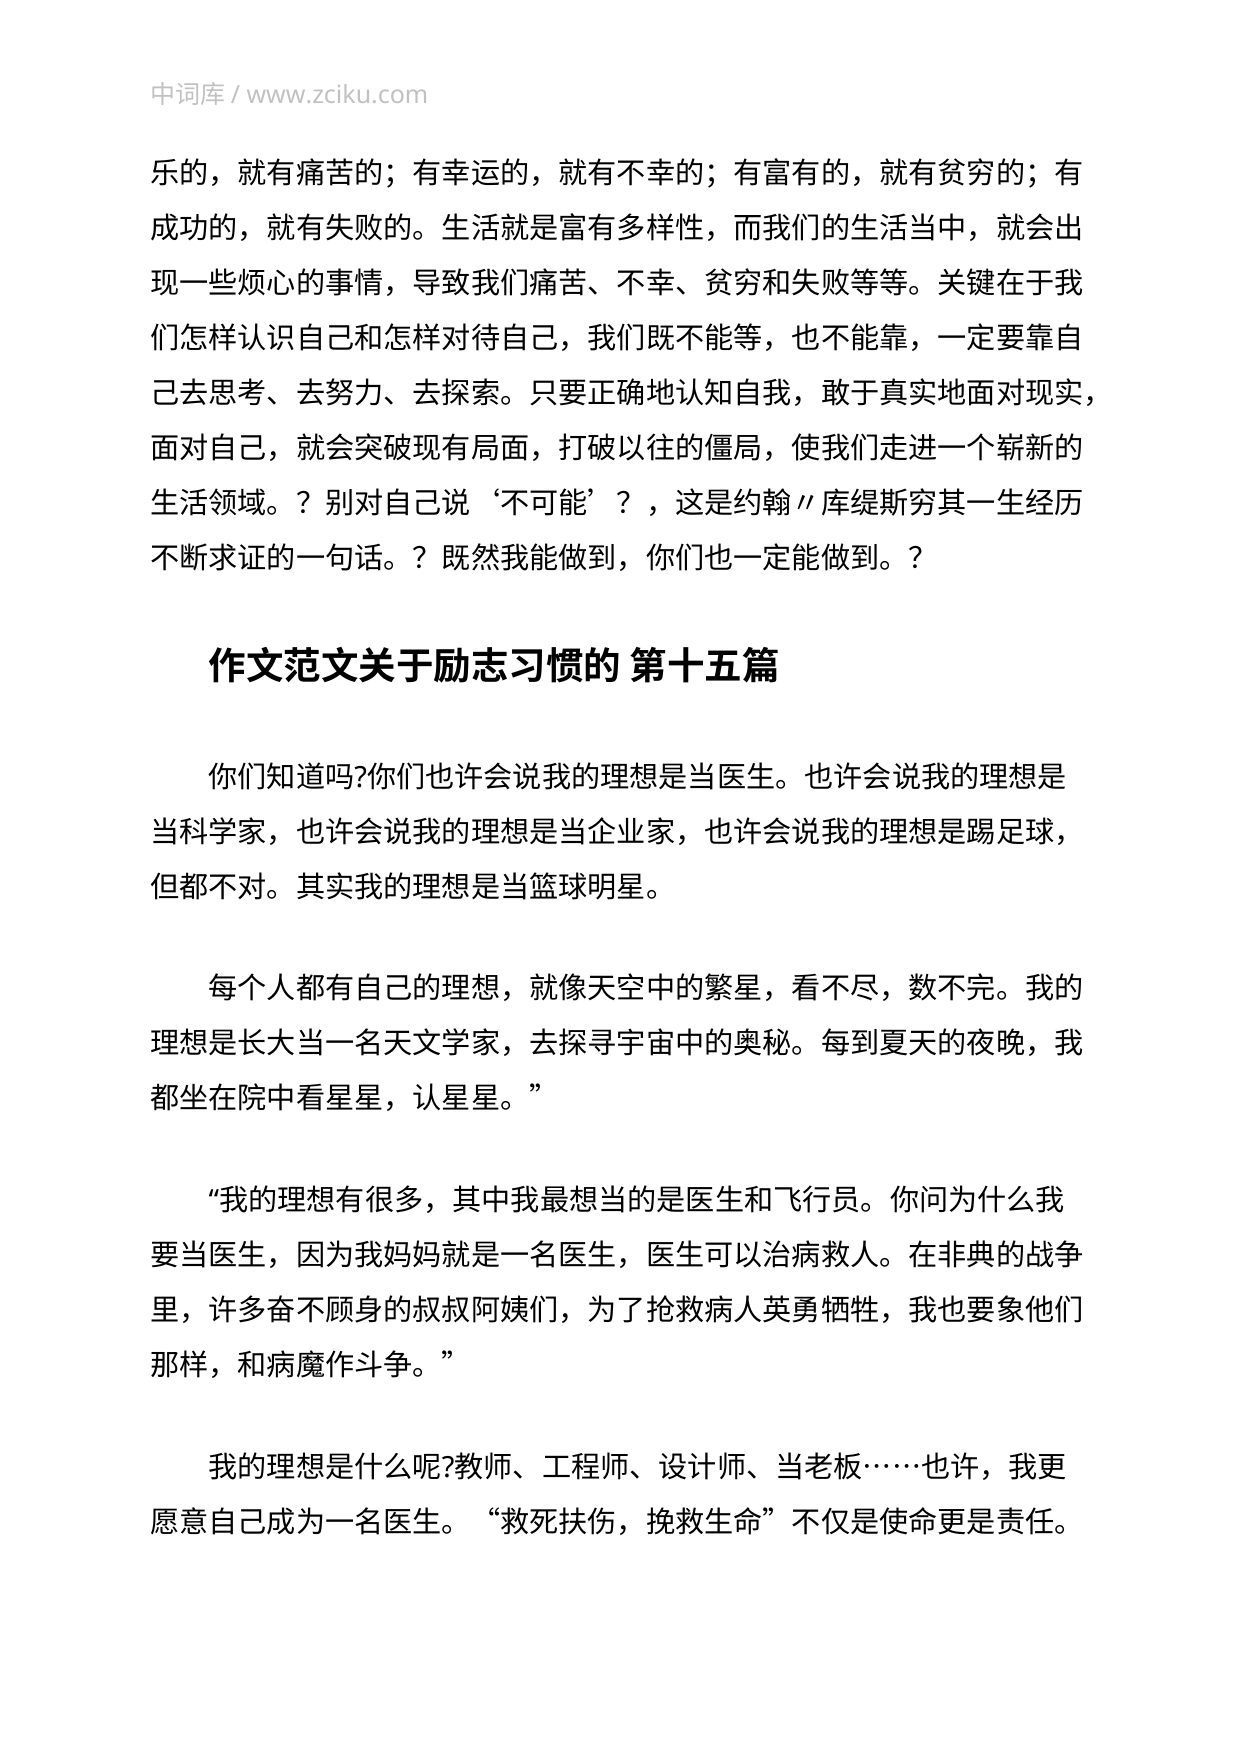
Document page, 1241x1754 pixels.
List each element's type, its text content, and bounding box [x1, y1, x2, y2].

text “我的理想有很多，其中我最想当的是医生和飞行员。你问为什么我要当医生，因为我妈妈就是一名医生，医生可以治病救人。在非典的战争里，许多奋不顾身的叔叔阿姨们，为了抢救病人英勇牺牲，我也要象他们那样，和病魔作斗争。” [150, 1177, 1090, 1384]
text 作文范文关于励志习惯的 第十五篇 [150, 636, 1090, 690]
text 每个人都有自己的理想，就像天空中的繁星，看不尽，数不完。我的理想是长大当一名天文学家，去探寻宇宙中的奥秘。每到夏天的夜晚，我都坐在院中看星星，认星星。” [150, 965, 1090, 1117]
text 你们知道吗?你们也许会说我的理想是当医生。也许会说我的理想是当科学家，也许会说我的理想是当企业家，也许会说我的理想是踢足球，但都不对。其实我的理想是当篮球明星。 [150, 753, 1090, 906]
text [150, 150, 1090, 577]
text 我的理想是什么呢?教师、工程师、设计师、当老板……也许，我更愿意自己成为一名医生。“救死扶伤，挽救生命”不仅是使命更是责任。 [150, 1443, 1090, 1541]
